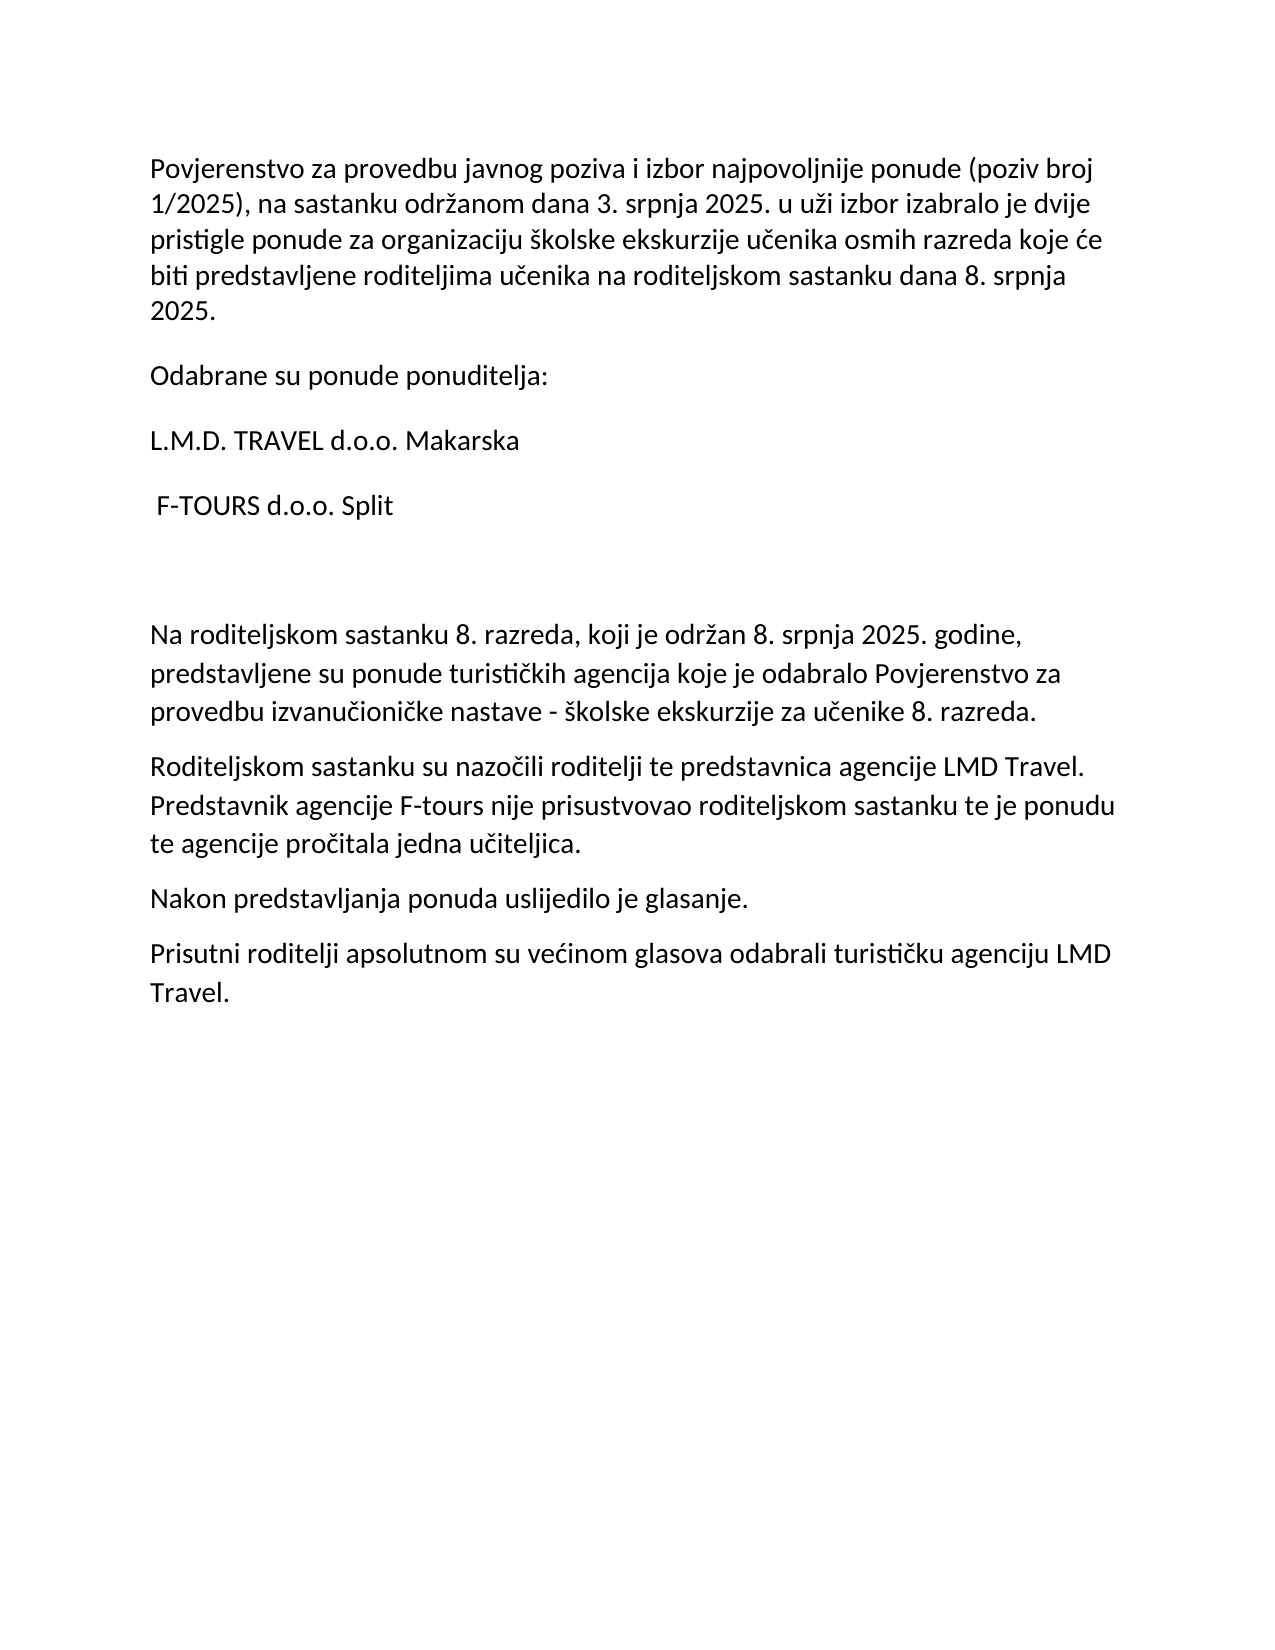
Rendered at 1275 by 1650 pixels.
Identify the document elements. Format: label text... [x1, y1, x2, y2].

text Na roditeljskom sastanku 8. razreda, koji je održan 8. srpnja 2025. godine, predstavljene su ponude turističkih agencija koje je odabralo Povjerenstvo za provedbu izvanučioničke nastave - školske ekskurzije za učenike 8. razreda. [150, 616, 1125, 729]
text Prisutni roditelji apsolutnom su većinom glasova odabrali turističku agenciju LMD Travel. [150, 936, 1125, 1009]
text L.M.D. TRAVEL d.o.o. Makarska [150, 422, 1125, 458]
text F-TOURS d.o.o. Split [150, 487, 1125, 522]
text Roditeljskom sastanku su nazočili roditelji te predstavnica agencije LMD Travel. Predstavnik agencije F-tours nije prisustvovao roditeljskom sastanku te je ponudu te agencije pročitala jedna učiteljica. [150, 748, 1125, 861]
text Nakon predstavljanja ponuda uslijedilo je glasanje. [150, 880, 1125, 916]
text Povjerenstvo za provedbu javnog poziva i izbor najpovoljnije ponude (poziv broj 1/2025), na sastanku održanom dana 3. srpnja 2025. u uži izbor izabralo je dvije pristigle ponude za organizaciju školske ekskurzije učenika osmih razreda koje će biti predstavljene roditeljima učenika na roditeljskom sastanku dana 8. srpnja 2025. [150, 150, 1125, 328]
text Odabrane su ponude ponuditelja: [150, 357, 1125, 393]
